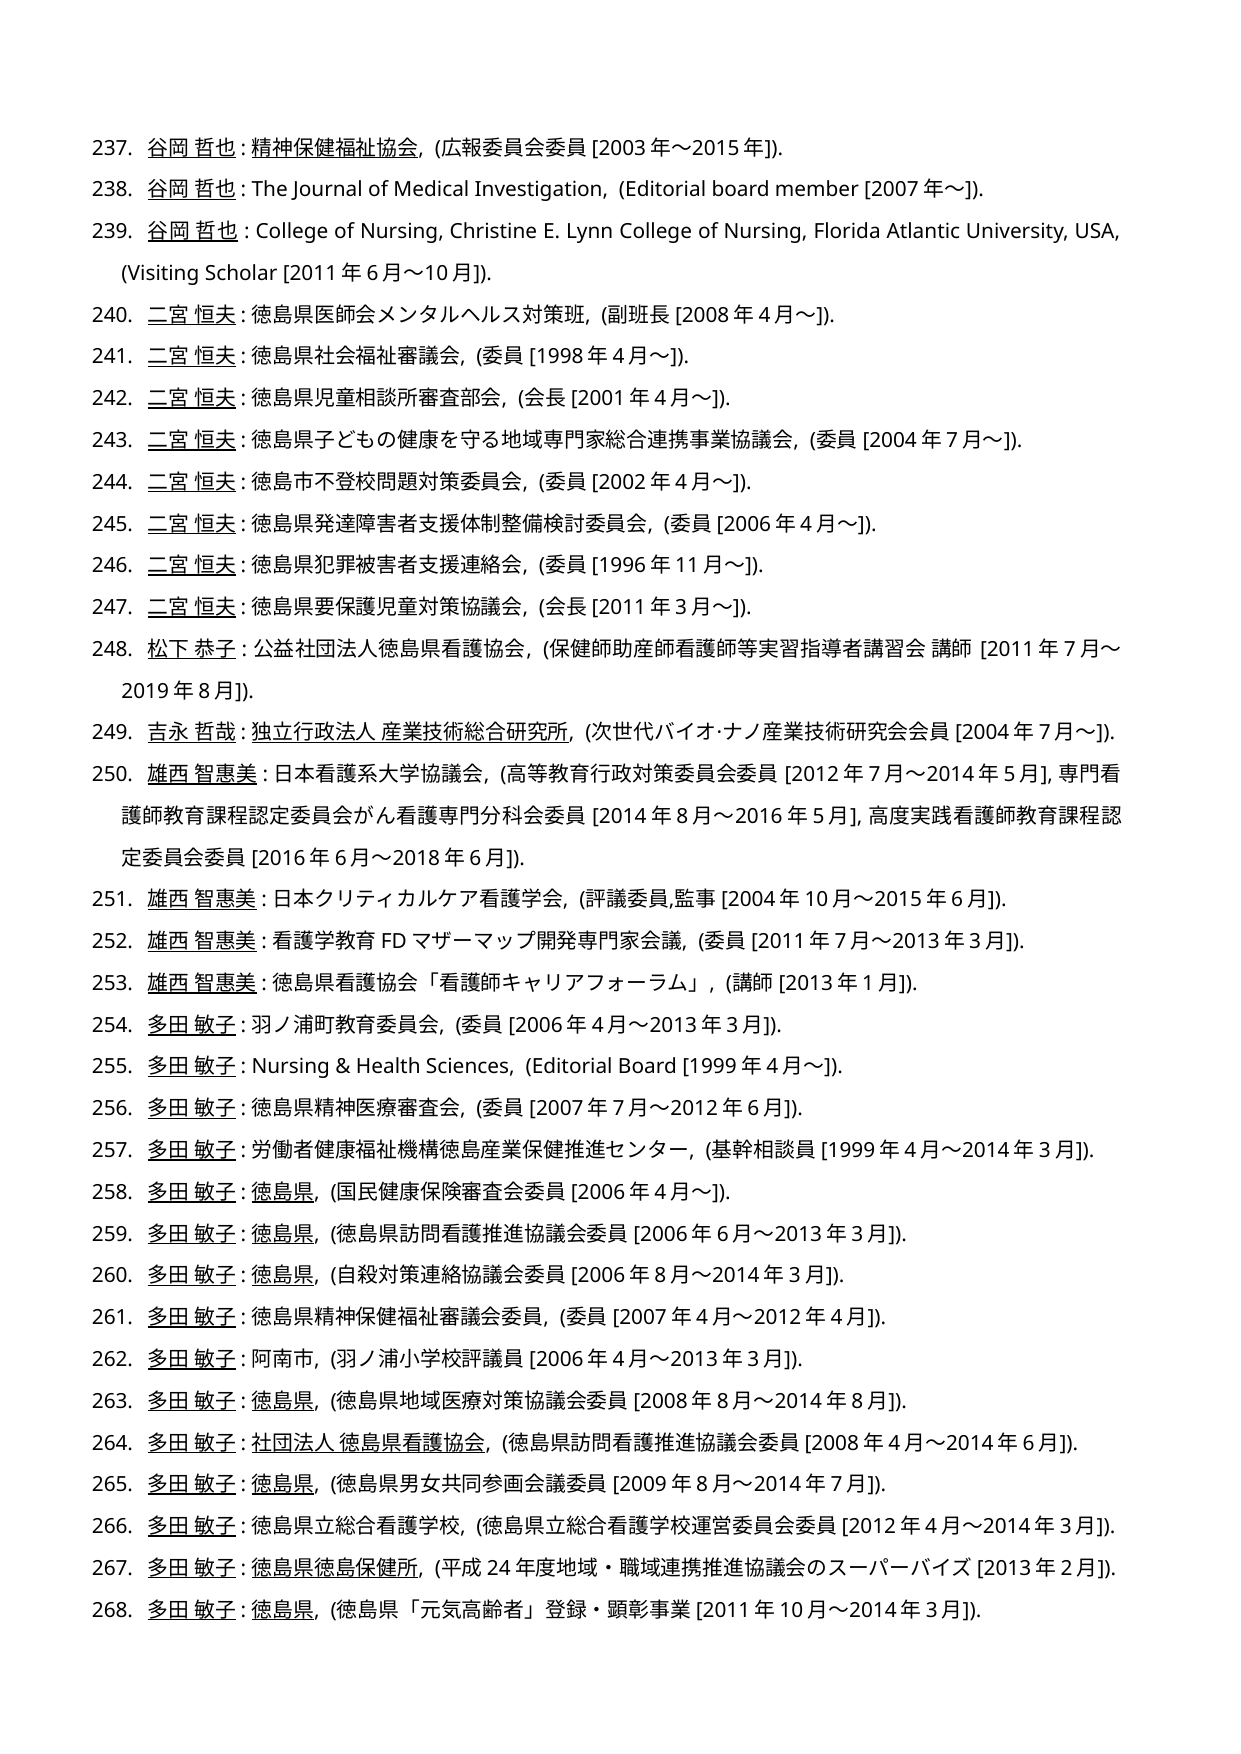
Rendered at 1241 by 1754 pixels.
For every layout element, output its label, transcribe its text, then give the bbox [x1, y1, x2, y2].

list 多田 敏子 : Nursing & Health Sciences, (Editorial Board [1999年4月〜]). [92, 1044, 1122, 1086]
list 谷岡 哲也 : College of Nursing, Christine E. Lynn College of Nursing, Florida Atlantic University, USA, (Visiting Scholar [2011年6月〜10月]). [92, 209, 1122, 292]
list 多田 敏子 : 阿南市, (羽ノ浦小学校評議員 [2006年4月〜2013年3月]). [92, 1336, 1122, 1378]
list 松下 恭子 : 公益社団法人徳島県看護協会, (保健師助産師看護師等実習指導者講習会 講師 [2011年7月〜2019年8月]). [92, 626, 1122, 710]
list 多田 敏子 : 徳島県, (国民健康保険審査会委員 [2006年4月〜]). [92, 1169, 1122, 1211]
list 谷岡 哲也 : 精神保健福祉協会, (広報委員会委員 [2003年〜2015年]). [92, 125, 1122, 167]
list 二宮 恒夫 : 徳島県要保護児童対策協議会, (会長 [2011年3月〜]). [92, 584, 1122, 626]
list 二宮 恒夫 : 徳島県子どもの健康を守る地域専門家総合連携事業協議会, (委員 [2004年7月〜]). [92, 417, 1122, 459]
list 多田 敏子 : 徳島県, (自殺対策連絡協議会委員 [2006年8月〜2014年3月]). [92, 1253, 1122, 1295]
list 多田 敏子 : 徳島県, (徳島県男女共同参画会議委員 [2009年8月〜2014年7月]). [92, 1462, 1122, 1503]
list 多田 敏子 : 労働者健康福祉機構徳島産業保健推進センター, (基幹相談員 [1999年4月〜2014年3月]). [92, 1128, 1122, 1169]
list 多田 敏子 : 徳島県立総合看護学校, (徳島県立総合看護学校運営委員会委員 [2012年4月〜2014年3月]). [92, 1503, 1122, 1545]
list 多田 敏子 : 徳島県, (徳島県訪問看護推進協議会委員 [2006年6月〜2013年3月]). [92, 1211, 1122, 1253]
list 雄西 智惠美 : 日本看護系大学協議会, (高等教育行政対策委員会委員 [2012年7月〜2014年5月], 専門看護師教育課程認定委員会がん看護専門分科会委員 [2014年8月〜2016年5月], 高度実践看護師教育課程認定委員会委員 [2016年6月〜2018年6月]). [92, 752, 1122, 877]
list 二宮 恒夫 : 徳島県医師会メンタルヘルス対策班, (副班長 [2008年4月〜]). [92, 292, 1122, 334]
list 二宮 恒夫 : 徳島県犯罪被害者支援連絡会, (委員 [1996年11月〜]). [92, 543, 1122, 584]
list 多田 敏子 : 徳島県精神保健福祉審議会委員, (委員 [2007年4月〜2012年4月]). [92, 1295, 1122, 1336]
list 谷岡 哲也 : The Journal of Medical Investigation, (Editorial board member [2007年〜]). [92, 167, 1122, 209]
list 雄西 智惠美 : 日本クリティカルケア看護学会, (評議委員,監事 [2004年10月〜2015年6月]). [92, 877, 1122, 919]
list 二宮 恒夫 : 徳島県社会福祉審議会, (委員 [1998年4月〜]). [92, 334, 1122, 376]
list 吉永 哲哉 : 独立行政法人 産業技術総合研究所, (次世代バイオ·ナノ産業技術研究会会員 [2004年7月〜]). [92, 710, 1122, 752]
list 多田 敏子 : 徳島県精神医療審査会, (委員 [2007年7月〜2012年6月]). [92, 1086, 1122, 1128]
list 多田 敏子 : 羽ノ浦町教育委員会, (委員 [2006年4月〜2013年3月]). [92, 1002, 1122, 1044]
list 多田 敏子 : 徳島県徳島保健所, (平成24年度地域・職域連携推進協議会のスーパーバイズ [2013年2月]). [92, 1545, 1122, 1587]
list 二宮 恒夫 : 徳島県児童相談所審査部会, (会長 [2001年4月〜]). [92, 376, 1122, 417]
list 雄西 智惠美 : 看護学教育FDマザーマップ開発専門家会議, (委員 [2011年7月〜2013年3月]). [92, 919, 1122, 961]
list 雄西 智惠美 : 徳島県看護協会「看護師キャリアフォーラム」, (講師 [2013年1月]). [92, 961, 1122, 1002]
list 多田 敏子 : 社団法人 徳島県看護協会, (徳島県訪問看護推進協議会委員 [2008年4月〜2014年6月]). [92, 1420, 1122, 1462]
list 多田 敏子 : 徳島県, (徳島県「元気高齢者」登録・顕彰事業 [2011年10月〜2014年3月]). [92, 1587, 1122, 1629]
list 二宮 恒夫 : 徳島県発達障害者支援体制整備検討委員会, (委員 [2006年4月〜]). [92, 501, 1122, 543]
list 二宮 恒夫 : 徳島市不登校問題対策委員会, (委員 [2002年4月〜]). [92, 459, 1122, 501]
list 多田 敏子 : 徳島県, (徳島県地域医療対策協議会委員 [2008年8月〜2014年8月]). [92, 1378, 1122, 1420]
